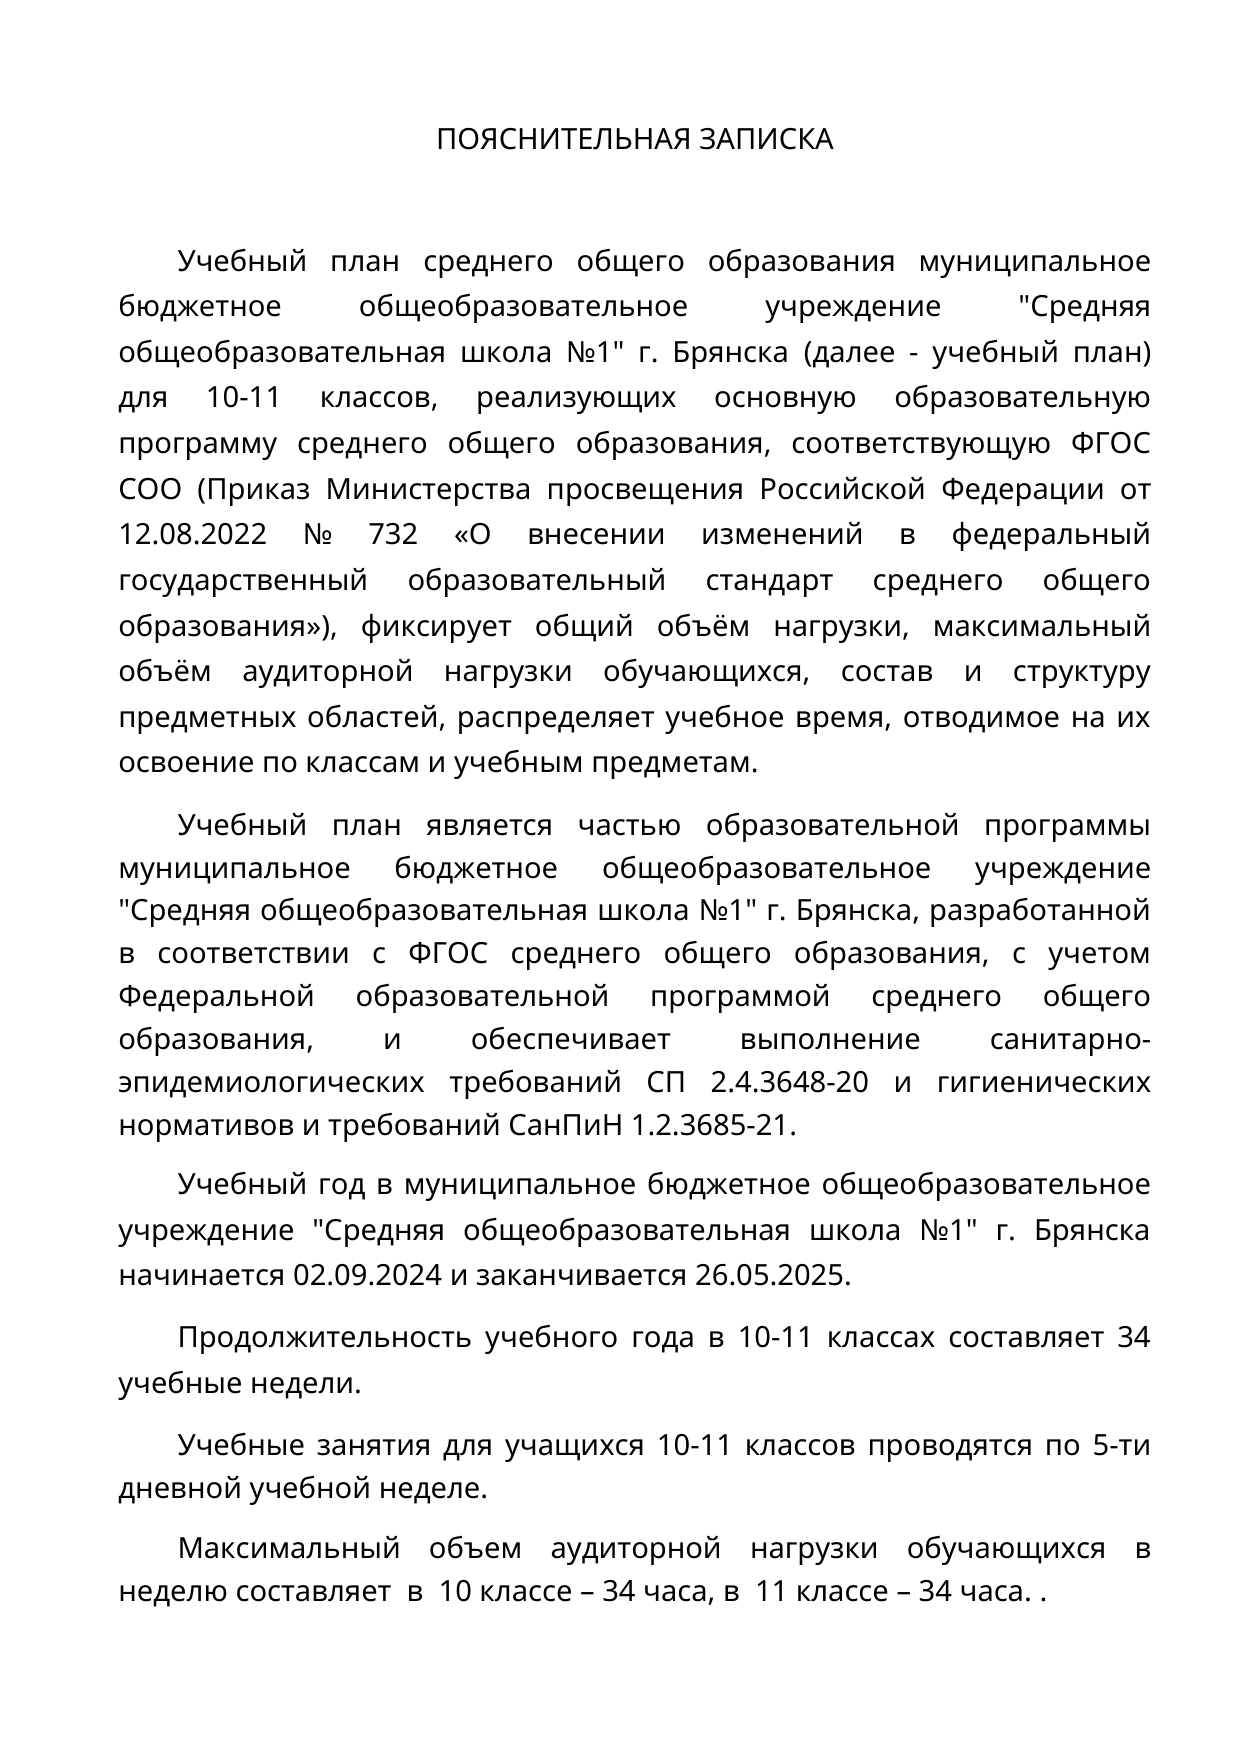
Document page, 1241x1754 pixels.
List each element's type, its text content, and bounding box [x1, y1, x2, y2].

text Учебный план среднего общего образования муниципальное бюджетное общеобразовательное учреждение "Средняя общеобразовательная школа №1" г. Брянска (далее - учебный план) для 10-11 классов, реализующих основную образовательную программу среднего общего образования, соответствующую ФГОС СОО (Приказ Министерства просвещения Российской Федерации от 12.08.2022 № 732 «О внесении изменений в федеральный государственный образовательный стандарт среднего общего образования»), фиксирует общий объём нагрузки, максимальный объём аудиторной нагрузки обучающихся, состав и структуру предметных областей, распределяет учебное время, отводимое на их освоение по классам и учебным предметам. [118, 240, 1152, 781]
text Учебные занятия для учащихся 10-11 классов проводятся по 5-ти дневной учебной неделе. [118, 1425, 1152, 1507]
text Учебный план является частью образовательной программы муниципальное бюджетное общеобразовательное учреждение "Средняя общеобразовательная школа №1" г. Брянска, разработанной в соответствии с ФГОС среднего общего образования, с учетом Федеральной образовательной программой среднего общего образования, и обеспечивает выполнение санитарно-эпидемиологических требований СП 2.4.3648-20 и гигиенических нормативов и требований СанПиН 1.2.3685-21. [118, 804, 1152, 1143]
text Учебный год в муниципальное бюджетное общеобразовательное учреждение "Средняя общеобразовательная школа №1" г. Брянска начинается 02.09.2024 и заканчивается 26.05.2025. [118, 1163, 1152, 1294]
text Продолжительность учебного года в 10-11 классах составляет 34 учебные недели. [118, 1317, 1152, 1402]
text Максимальный объем аудиторной нагрузки обучающихся в неделю составляет в 10 классе – 34 часа, в 11 классе – 34 часа. . [118, 1527, 1152, 1609]
text ПОЯСНИТЕЛЬНАЯ ЗАПИСКА [118, 118, 1152, 158]
